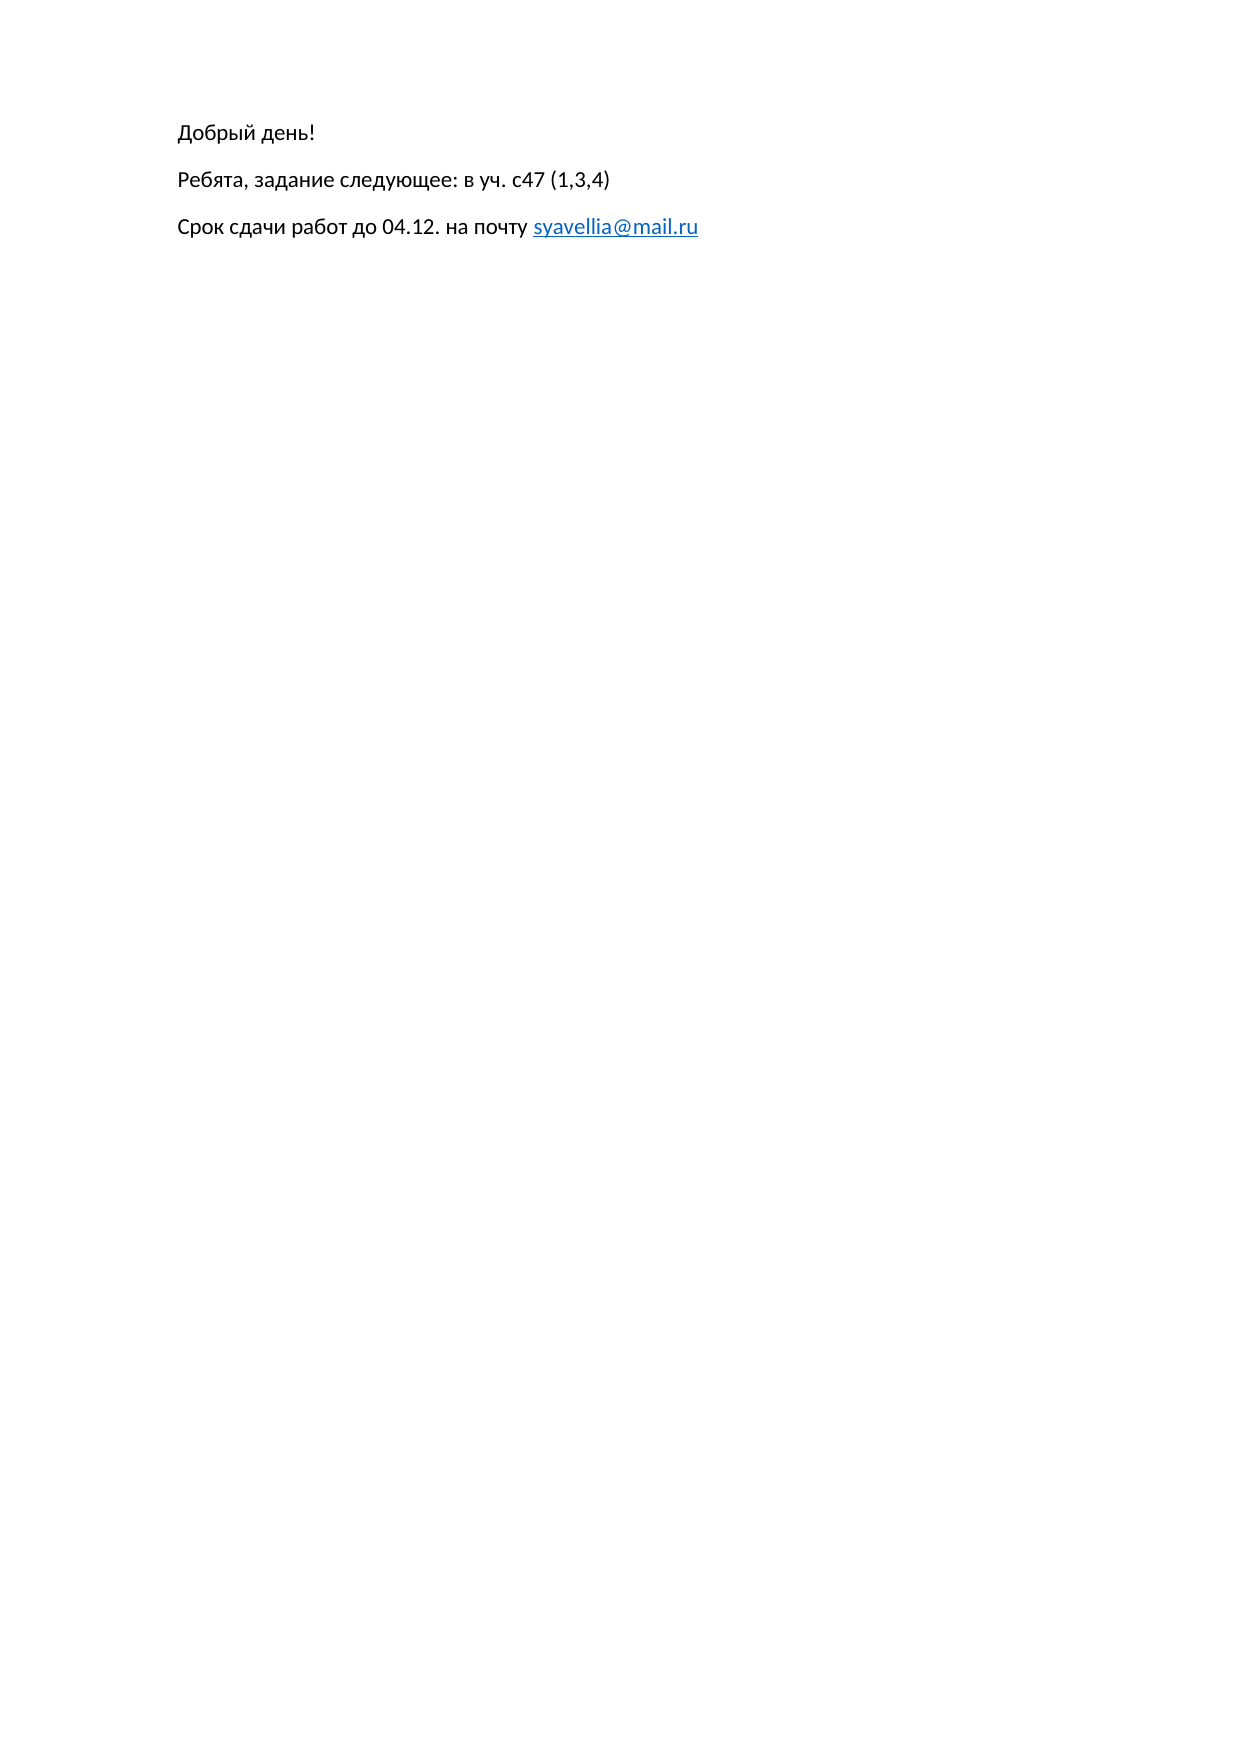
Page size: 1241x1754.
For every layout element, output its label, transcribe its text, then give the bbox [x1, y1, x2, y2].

text Ребята, задание следующее: в уч. c47 (1,3,4) [177, 165, 1152, 193]
text Срок сдачи работ до 04.12. на почту syavellia@mail.ru [177, 212, 1152, 240]
text Добрый день! [177, 118, 1152, 146]
